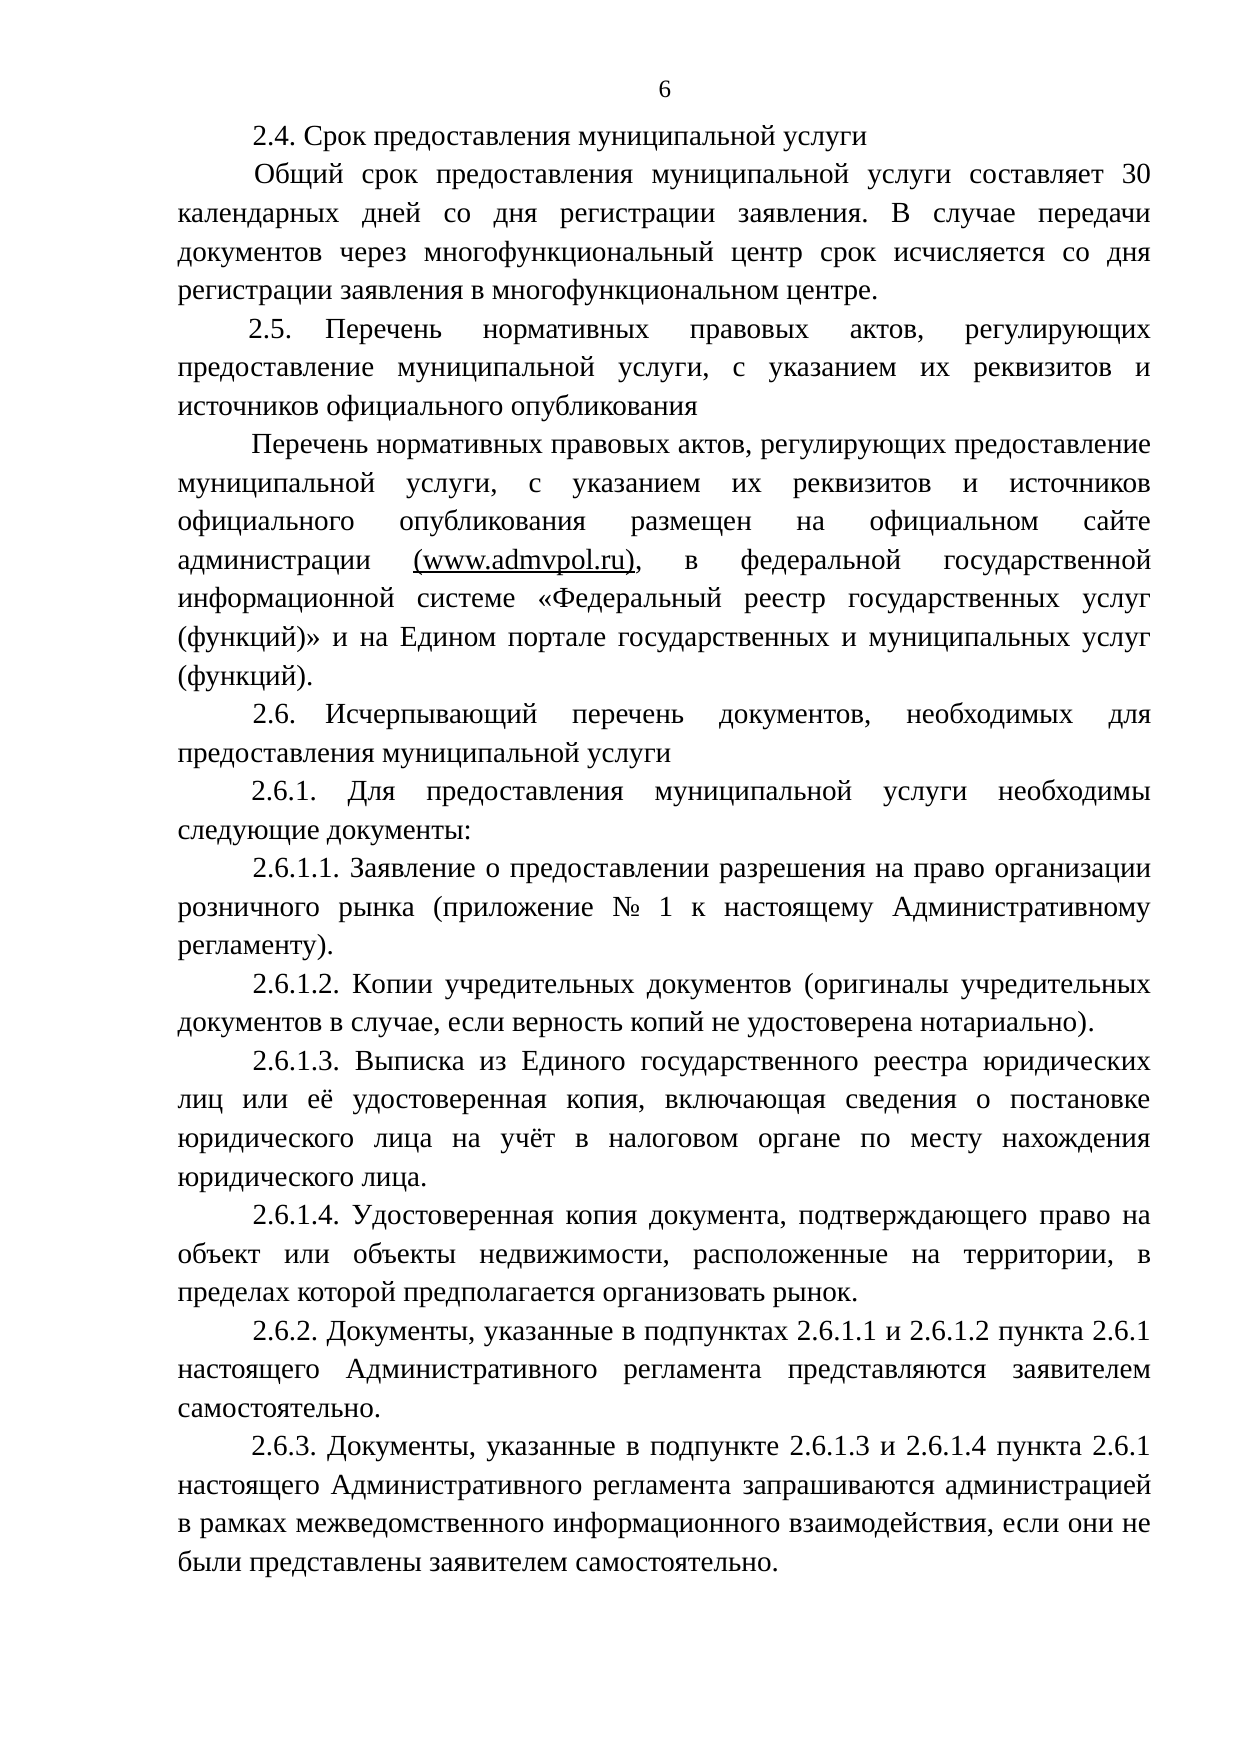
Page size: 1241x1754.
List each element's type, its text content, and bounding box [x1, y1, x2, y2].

text 2.6.1.1. Заявление о предоставлении разрешения на право организации розничного рынка (приложение № 1 к настоящему Административному регламенту). [177, 850, 1152, 961]
text 2.6. Исчерпывающий перечень документов, необходимых для предоставления муниципальной услуги [177, 696, 1152, 768]
text 2.6.1.3. Выписка из Единого государственного реестра юридических лиц или её удостоверенная копия, включающая сведения о постановке юридического лица на учёт в налоговом органе по месту нахождения юридического лица. [177, 1043, 1152, 1192]
text Общий срок предоставления муниципальной услуги составляет 30 календарных дней со дня регистрации заявления. В случае передачи документов через многофункциональный центр срок исчисляется со дня регистрации заявления в многофункциональном центре. [177, 157, 1152, 306]
text 2.6.1. Для предоставления муниципальной услуги необходимы следующие документы: [177, 773, 1152, 845]
text Перечень нормативных правовых актов, регулирующих предоставление муниципальной услуги, с указанием их реквизитов и источников официального опубликования размещен на официальном сайте администрации (www.admvpol.ru), в федеральной государственной информационной системе «Федеральный реестр государственных услуг (функций)» и на Едином портале государственных и муниципальных услуг (функций). [177, 426, 1152, 691]
text 2.6.2. Документы, указанные в подпунктах 2.6.1.1 и 2.6.1.2 пункта 2.6.1 настоящего Административного регламента представляются заявителем самостоятельно. [177, 1313, 1152, 1423]
text 2.6.1.4. Удостоверенная копия документа, подтверждающего право на объект или объекты недвижимости, расположенные на территории, в пределах которой предполагается организовать рынок. [177, 1197, 1152, 1308]
text 2.4. Срок предоставления муниципальной услуги [177, 118, 1152, 152]
text 2.6.3. Документы, указанные в подпункте 2.6.1.3 и 2.6.1.4 пункта 2.6.1 настоящего Административного регламента запрашиваются администрацией в рамках межведомственного информационного взаимодействия, если они не были представлены заявителем самостоятельно. [177, 1428, 1152, 1578]
text 2.5. Перечень нормативных правовых актов, регулирующих предоставление муниципальной услуги, с указанием их реквизитов и источников официального опубликования [177, 311, 1152, 421]
text 2.6.1.2. Копии учредительных документов (оригиналы учредительных документов в случае, если верность копий не удостоверена нотариально). [177, 966, 1152, 1038]
